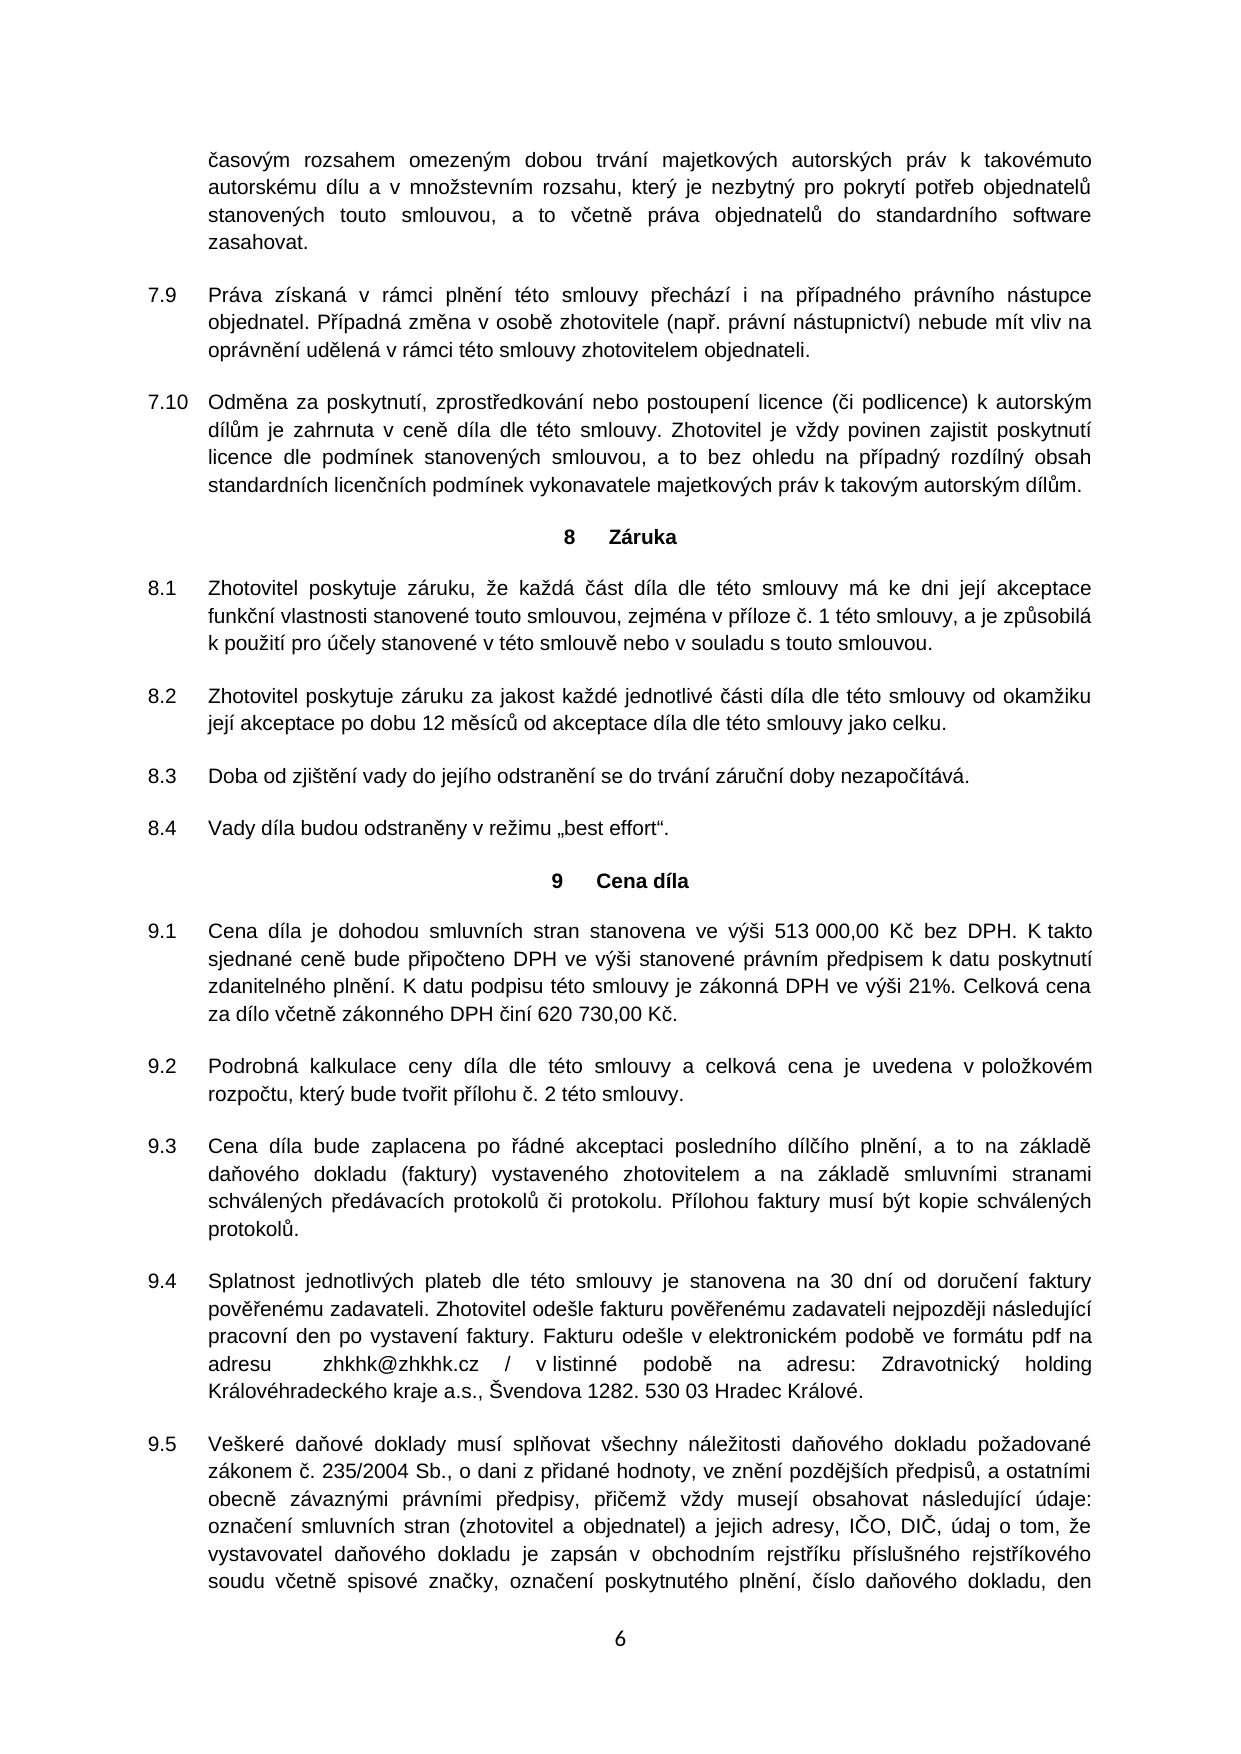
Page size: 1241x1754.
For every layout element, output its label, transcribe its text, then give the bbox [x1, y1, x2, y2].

subtitle Záruka [148, 525, 1093, 549]
subtitle Odměna za poskytnutí, zprostředkování nebo postoupení licence (či podlicence) k autorským dílům je zahrnuta v ceně díla dle této smlouvy. Zhotovitel je vždy povinen zajistit poskytnutí licence dle podmínek stanovených smlouvou, a to bez ohledu na případný rozdílný obsah standardních licenčních podmínek vykonavatele majetkových práv k takovým autorským dílům. [148, 390, 1093, 497]
subtitle Zhotovitel poskytuje záruku za jakost každé jednotlivé části díla dle této smlouvy od okamžiku její akceptace po dobu 12 měsíců od akceptace díla dle této smlouvy jako celku. [148, 683, 1093, 735]
subtitle Doba od zjištění vady do jejího odstranění se do trvání záruční doby nezapočítává. [148, 763, 1093, 787]
subtitle Cena díla bude zaplacena po řádné akceptaci posledního dílčího plnění, a to na základě daňového dokladu (faktury) vystaveného zhotovitelem a na základě smluvními stranami schválených předávacích protokolů či protokolu. Přílohou faktury musí být kopie schválených protokolů. [148, 1134, 1093, 1241]
subtitle Práva získaná v rámci plnění této smlouvy přechází i na případného právního nástupce objednatel. Případná změna v osobě zhotovitele (např. právní nástupnictví) nebude mít vliv na oprávnění udělená v rámci této smlouvy zhotovitelem objednateli. [148, 283, 1093, 362]
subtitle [148, 148, 1093, 254]
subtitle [148, 1432, 1093, 1593]
subtitle Vady díla budou odstraněny v režimu „best effort“. [148, 816, 1093, 840]
subtitle Podrobná kalkulace ceny díla dle této smlouvy a celková cena je uvedena v položkovém rozpočtu, který bude tvořit přílohu č. 2 této smlouvy. [148, 1054, 1093, 1106]
subtitle Cena díla [148, 868, 1093, 892]
subtitle Zhotovitel poskytuje záruku, že každá část díla dle této smlouvy má ke dni její akceptace funkční vlastnosti stanovené touto smlouvou, zejména v příloze č. 1 této smlouvy, a je způsobilá k použití pro účely stanovené v této smlouvě nebo v souladu s touto smlouvou. [148, 576, 1093, 655]
subtitle Cena díla je dohodou smluvních stran stanovena ve výši 513 000,00 Kč bez DPH. K takto sjednané ceně bude připočteno DPH ve výši stanovené právním předpisem k datu poskytnutí zdanitelného plnění. K datu podpisu této smlouvy je zákonná DPH ve výši 21%. Celková cena za dílo včetně zákonného DPH činí 620 730,00 Kč. [148, 919, 1093, 1026]
subtitle Splatnost jednotlivých plateb dle této smlouvy je stanovena na 30 dní od doručení faktury pověřenému zadavateli. Zhotovitel odešle fakturu pověřenému zadavateli nejpozději následující pracovní den po vystavení faktury. Fakturu odešle v elektronickém podobě ve formátu pdf na adresu zhkhk@zhkhk.cz / v listinné podobě na adresu: Zdravotnický holding Královéhradeckého kraje a.s., Švendova 1282. 530 03 Hradec Králové. [148, 1269, 1093, 1403]
